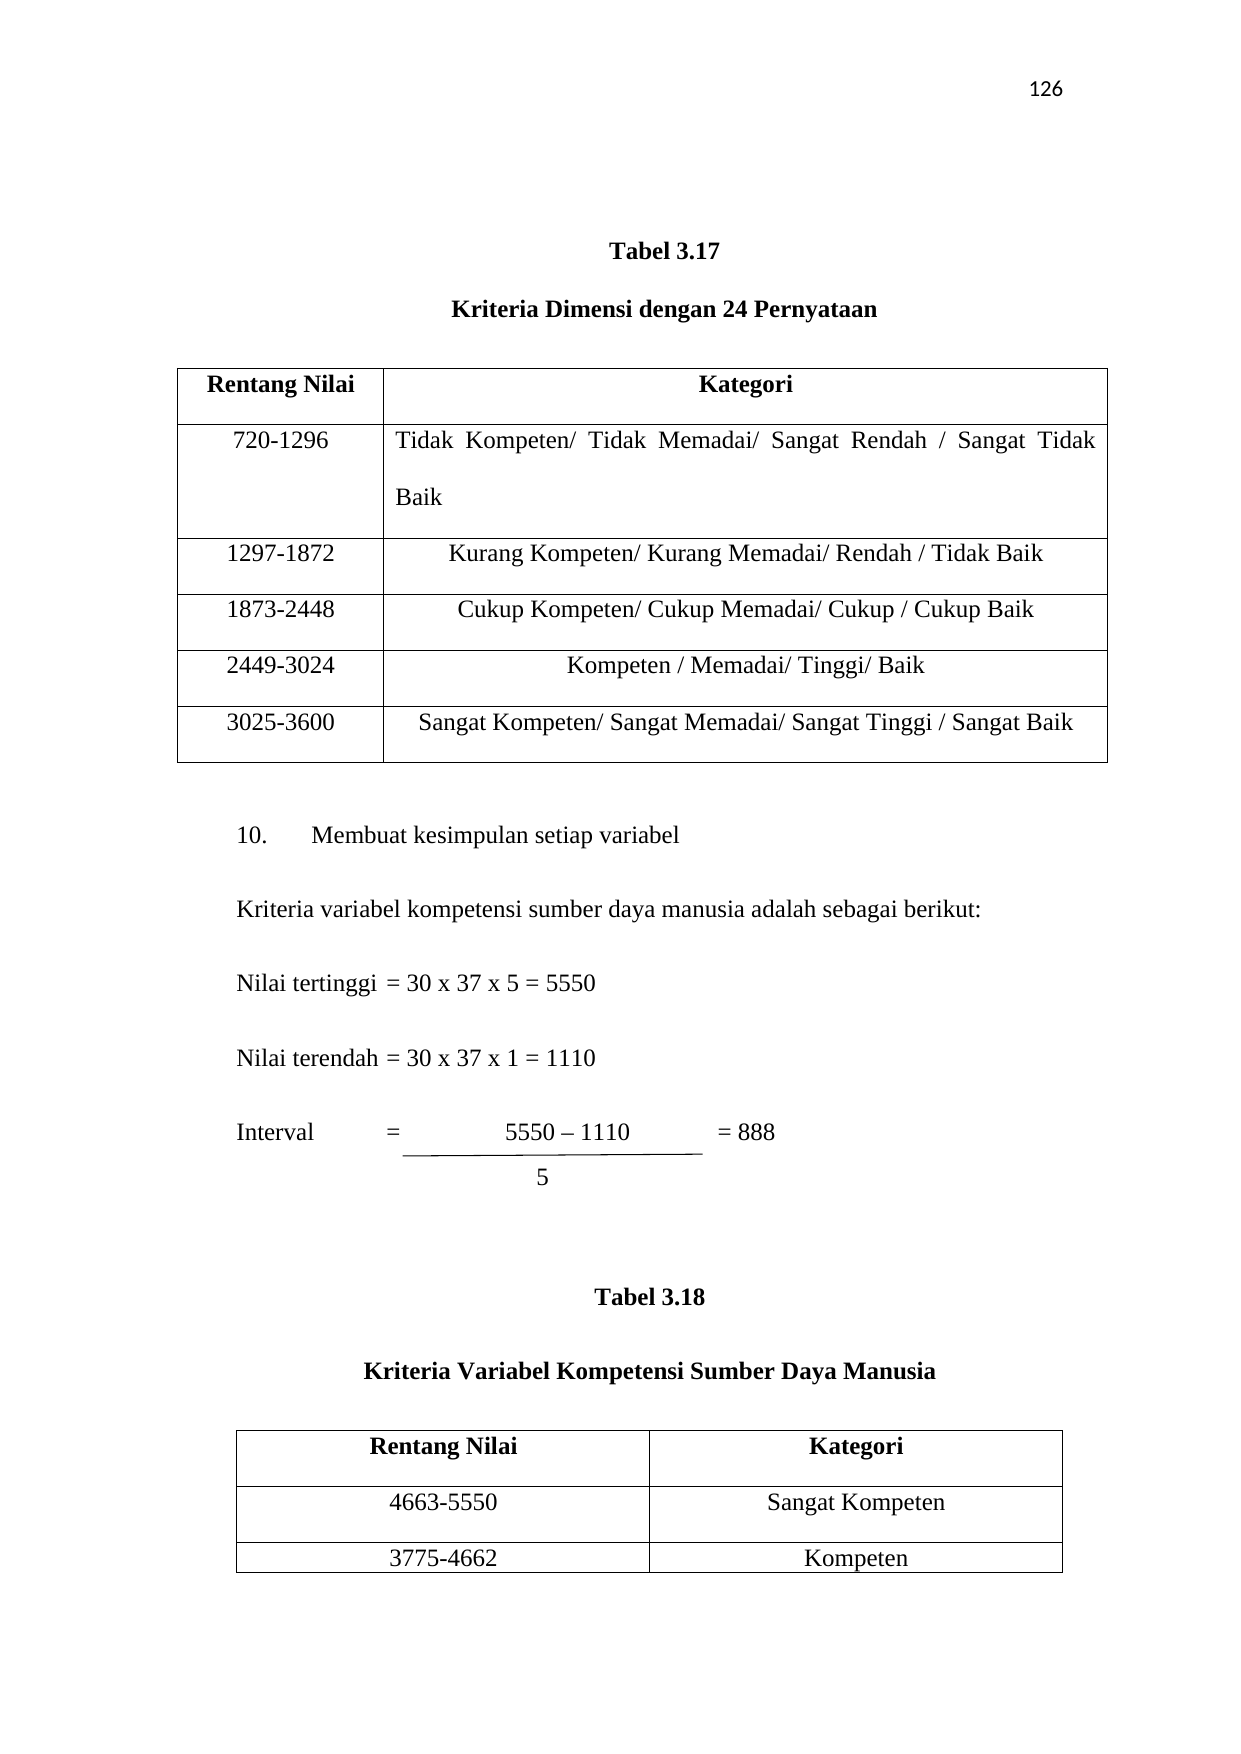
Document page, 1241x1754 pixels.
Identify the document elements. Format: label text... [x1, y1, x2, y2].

table_header Kategori [384, 369, 1107, 424]
text Kriteria Variabel Kompetensi Sumber Daya Manusia [236, 1356, 1063, 1385]
table_cell Sangat Kompeten/ Sangat Memadai/ Sangat Tinggi / Sangat Baik [384, 707, 1107, 762]
table_cell 1873-2448 [178, 595, 383, 649]
table_header Rentang Nilai [237, 1431, 649, 1486]
table_cell Sangat Kompeten [650, 1487, 1062, 1542]
table_cell 4663-5550 [237, 1487, 649, 1542]
table_cell Kurang Kompeten/ Kurang Memadai/ Rendah / Tidak Baik [384, 539, 1107, 593]
text Tabel 3.18 [236, 1282, 1063, 1311]
table_cell Tidak Kompeten/ Tidak Memadai/ Sangat Rendah / Sangat Tidak Baik [384, 425, 1107, 537]
text Interval = 5550 – 1110 = 888 [236, 1117, 1063, 1146]
table_cell Kompeten / Memadai/ Tinggi/ Baik [384, 651, 1107, 706]
table_cell Cukup Kompeten/ Cukup Memadai/ Cukup / Cukup Baik [384, 595, 1107, 649]
table_cell 3775-4662 [237, 1543, 649, 1572]
list Tabel 3.17 [266, 236, 1063, 265]
text Kriteria variabel kompetensi sumber daya manusia adalah sebagai berikut: [236, 894, 1063, 923]
list Kriteria Dimensi dengan 24 Pernyataan [266, 294, 1063, 322]
list Membuat kesimpulan setiap variabel [236, 820, 1063, 849]
table_header Rentang Nilai [178, 369, 383, 424]
table_cell 2449-3024 [178, 651, 383, 706]
table_cell 1297-1872 [178, 539, 383, 593]
table_header Kategori [650, 1431, 1062, 1486]
text 5 [236, 1162, 1063, 1191]
text Nilai terendah = 30 x 37 x 1 = 1110 [236, 1043, 1063, 1071]
text Nilai tertinggi = 30 x 37 x 5 = 5550 [236, 968, 1063, 997]
table_cell 720-1296 [178, 425, 383, 537]
table_cell Kompeten [650, 1543, 1062, 1572]
table_cell 3025-3600 [178, 707, 383, 762]
